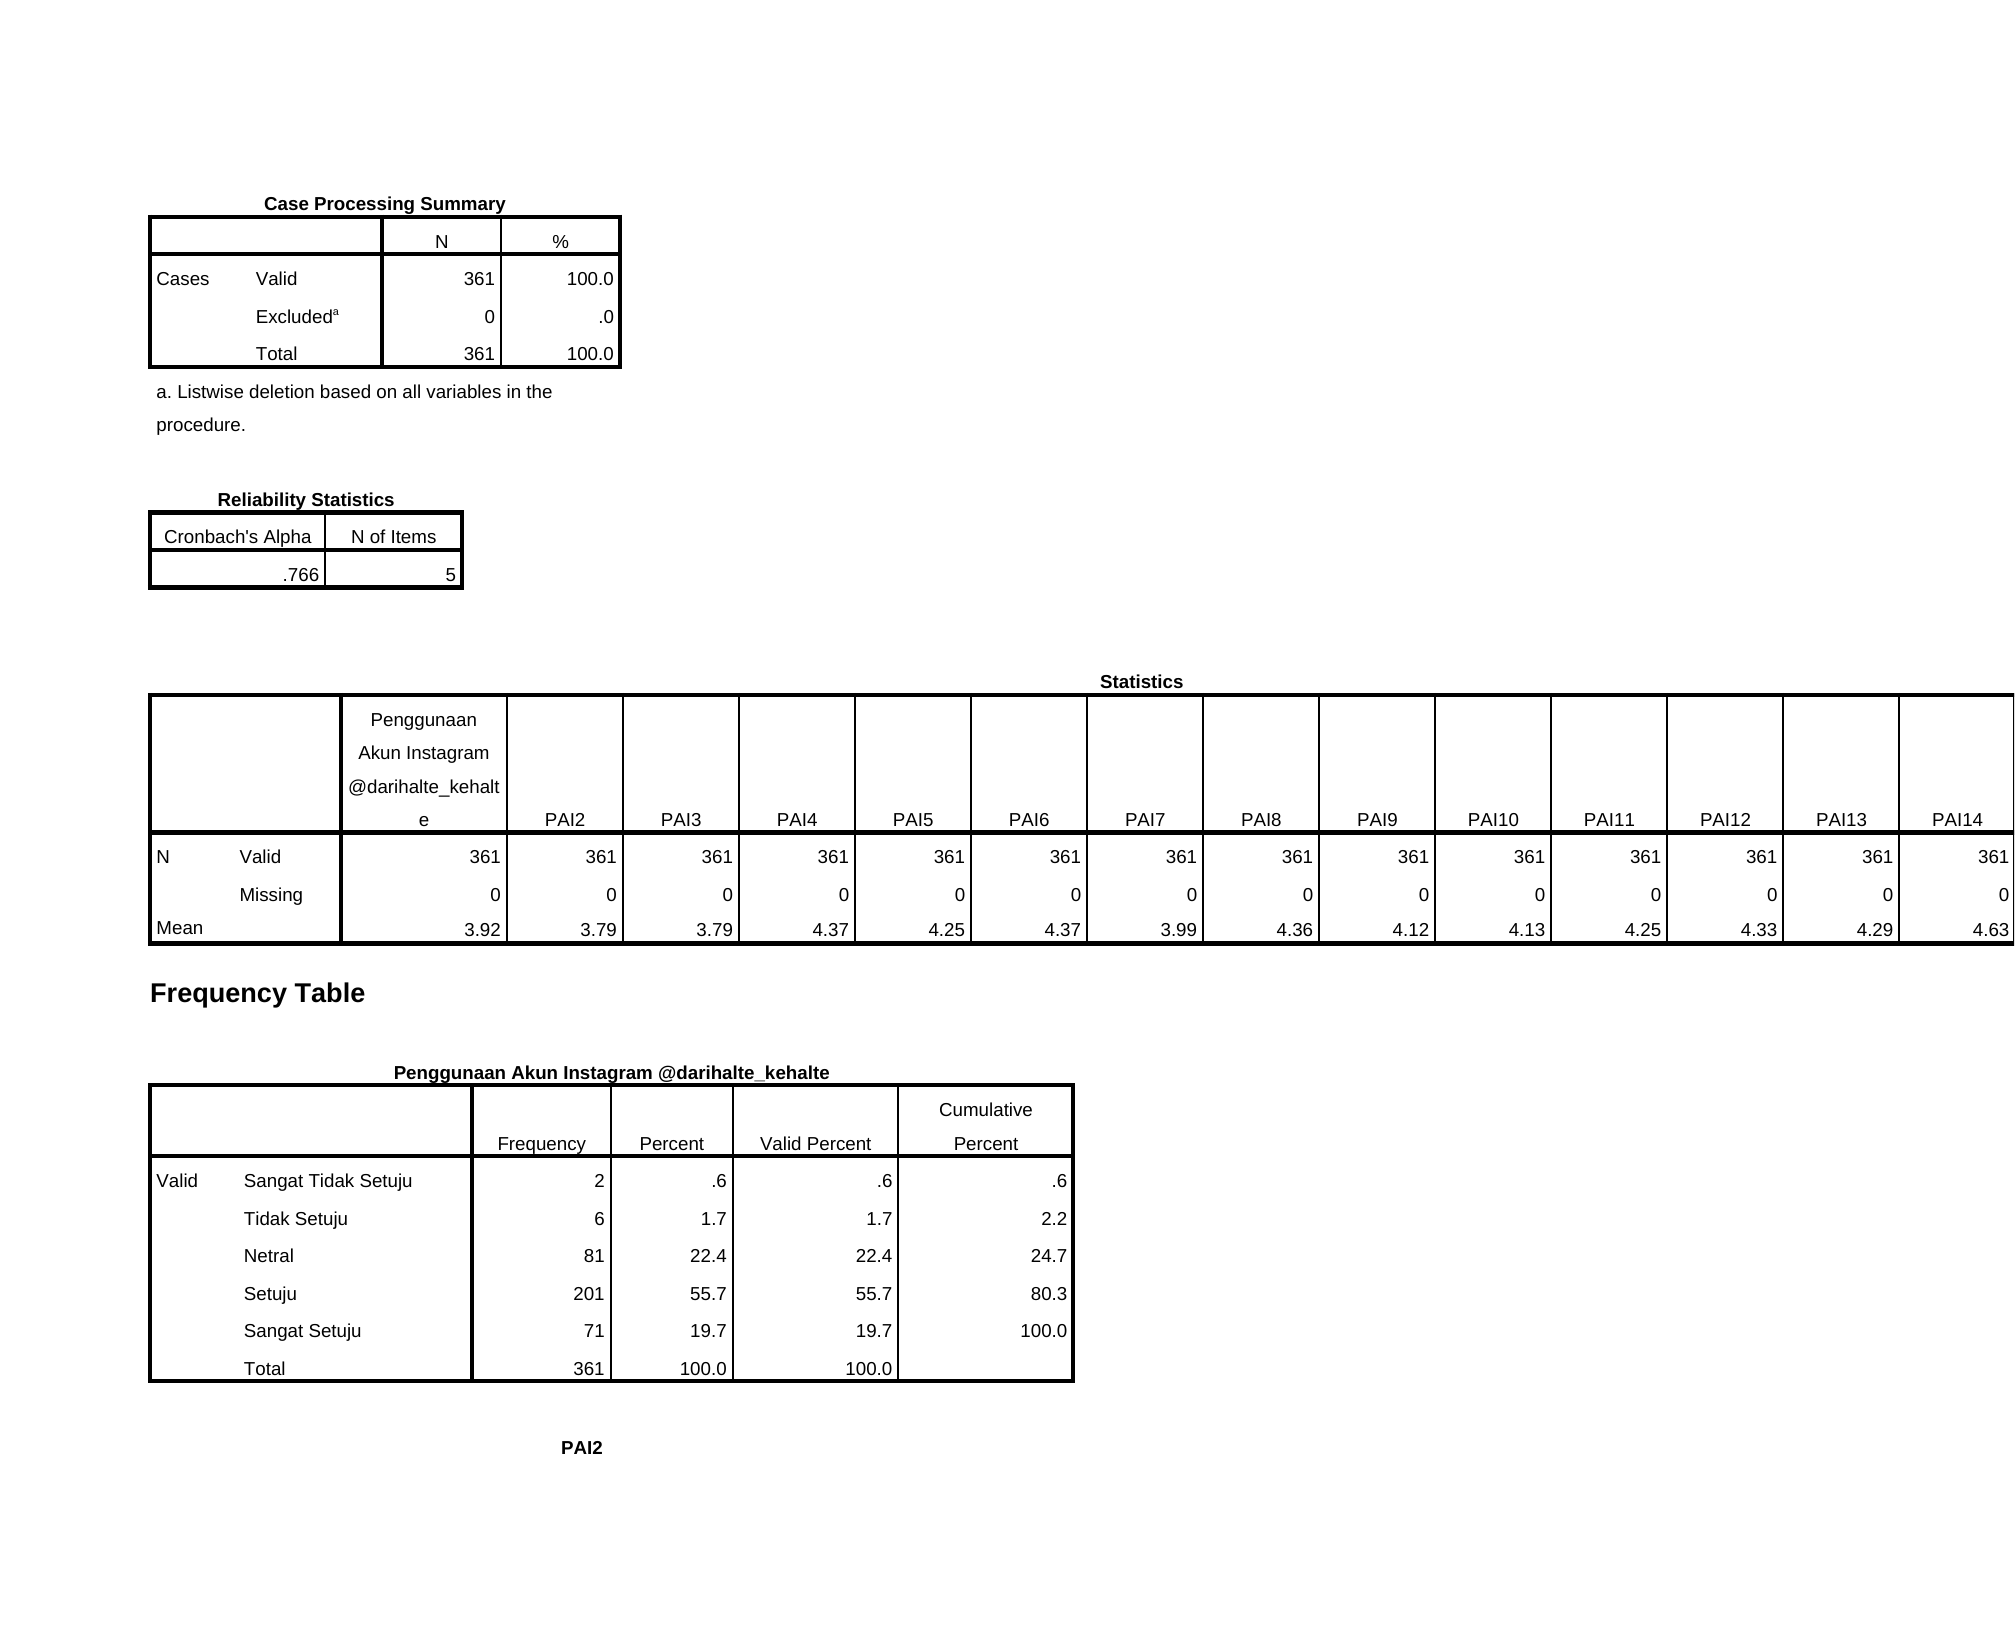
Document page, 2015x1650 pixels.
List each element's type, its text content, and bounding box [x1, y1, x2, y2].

table_cell 3.99 [1088, 905, 1202, 941]
table_cell .766 [152, 552, 324, 585]
table_cell 0 [1900, 868, 2013, 905]
table_cell 4.25 [1552, 905, 1666, 941]
table_cell 2.2 [899, 1191, 1071, 1229]
table_header Penggunaan Akun Instagram @darihalte_kehalte [150, 1050, 1073, 1083]
table_cell 55.7 [612, 1266, 732, 1304]
table_cell .6 [899, 1158, 1071, 1191]
table_cell 0 [1320, 868, 1434, 905]
table_cell [152, 1087, 470, 1154]
table_cell PAI12 [1668, 697, 1782, 830]
table_cell 100.0 [899, 1304, 1071, 1341]
table_cell PAI11 [1552, 697, 1666, 830]
table_cell 0 [1436, 868, 1550, 905]
table_cell 4.12 [1320, 905, 1434, 941]
table_cell 361 [508, 835, 622, 868]
table_cell PAI13 [1784, 697, 1898, 830]
text Frequency Table [150, 977, 1864, 1008]
table_cell Missing [233, 868, 339, 905]
table_cell PAI4 [740, 697, 854, 830]
table_header Reliability Statistics [150, 477, 462, 510]
table_cell 0 [508, 868, 622, 905]
table_cell 1.7 [734, 1191, 897, 1229]
table_cell 3.79 [624, 905, 738, 941]
table_cell 361 [1900, 835, 2013, 868]
table_cell Total [249, 327, 380, 364]
table_cell 361 [1436, 835, 1550, 868]
table_cell PAI3 [624, 697, 738, 830]
table_cell 0 [624, 868, 738, 905]
table_cell 361 [474, 1341, 610, 1379]
table_cell Sangat Setuju [238, 1304, 470, 1341]
table_cell 4.25 [856, 905, 970, 941]
table_cell 0 [856, 868, 970, 905]
table_cell 80.3 [899, 1266, 1071, 1304]
table_cell PAI8 [1204, 697, 1318, 830]
table_cell PAI10 [1436, 697, 1550, 830]
table_header PAI2 [150, 1425, 1013, 1458]
table_cell 4.36 [1204, 905, 1318, 941]
table_header Statistics [150, 660, 2014, 693]
table_cell 361 [1088, 835, 1202, 868]
table_cell 361 [1204, 835, 1318, 868]
table_cell 4.13 [1436, 905, 1550, 941]
table_cell 4.29 [1784, 905, 1898, 941]
table_cell 361 [624, 835, 738, 868]
table_cell 22.4 [612, 1229, 732, 1266]
table_cell Valid [249, 256, 380, 289]
table_cell Netral [238, 1229, 470, 1266]
table_cell 4.37 [740, 905, 854, 941]
table_cell 0 [972, 868, 1086, 905]
table_cell 22.4 [734, 1229, 897, 1266]
table_cell % [502, 219, 618, 252]
table_cell Setuju [238, 1266, 470, 1304]
table_cell 2 [474, 1158, 610, 1191]
table_cell Total [238, 1341, 470, 1379]
table_cell 361 [384, 327, 500, 364]
table_cell 71 [474, 1304, 610, 1341]
table_cell 0 [740, 868, 854, 905]
table_cell 361 [1668, 835, 1782, 868]
table_cell PAI6 [972, 697, 1086, 830]
table_cell 100.0 [612, 1341, 732, 1379]
table_cell .0 [502, 290, 618, 327]
table_cell 361 [740, 835, 854, 868]
table_cell [899, 1341, 1071, 1379]
table_cell Valid Percent [734, 1087, 897, 1154]
table_cell .6 [612, 1158, 732, 1191]
table_cell PAI2 [508, 697, 622, 830]
table_cell N [152, 835, 233, 905]
table_cell 0 [384, 290, 500, 327]
table_cell 361 [1320, 835, 1434, 868]
table_cell Cumulative Percent [899, 1087, 1071, 1154]
table_cell PAI5 [856, 697, 970, 830]
table_cell Valid [152, 1158, 237, 1379]
table_cell 100.0 [734, 1341, 897, 1379]
table_cell PAI14 [1900, 697, 2013, 830]
table_cell Sangat Tidak Setuju [238, 1158, 470, 1191]
table_cell 3.79 [508, 905, 622, 941]
table_cell [152, 697, 339, 830]
table_cell 361 [384, 256, 500, 289]
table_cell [150, 369, 620, 435]
table_cell 0 [1552, 868, 1666, 905]
table_cell Valid [233, 835, 339, 868]
table_cell 100.0 [502, 327, 618, 364]
table_cell 55.7 [734, 1266, 897, 1304]
table_cell 5 [326, 552, 460, 585]
table_cell PAI9 [1320, 697, 1434, 830]
table_cell 361 [1552, 835, 1666, 868]
table_cell 361 [972, 835, 1086, 868]
table_cell 6 [474, 1191, 610, 1229]
table_cell 19.7 [612, 1304, 732, 1341]
table_cell 361 [343, 835, 506, 868]
table_cell 3.92 [343, 905, 506, 941]
table_cell 361 [1784, 835, 1898, 868]
table_cell 4.33 [1668, 905, 1782, 941]
table_cell Excludeda [249, 290, 380, 327]
table_cell Penggunaan Akun Instagram @darihalte_kehalte [343, 697, 506, 830]
table_cell .6 [734, 1158, 897, 1191]
table_cell Cronbach's Alpha [152, 515, 324, 548]
table_cell 1.7 [612, 1191, 732, 1229]
table_cell Percent [612, 1087, 732, 1154]
table_cell Frequency [474, 1087, 610, 1154]
table_cell 0 [343, 868, 506, 905]
table_cell 201 [474, 1266, 610, 1304]
table_cell N [384, 219, 500, 252]
table_cell 4.63 [1900, 905, 2013, 941]
table_cell 4.37 [972, 905, 1086, 941]
table_cell 24.7 [899, 1229, 1071, 1266]
table_cell Mean [152, 905, 339, 941]
table_header Case Processing Summary [150, 181, 620, 214]
table_cell Cases [152, 256, 249, 364]
table_cell 0 [1088, 868, 1202, 905]
table_cell 81 [474, 1229, 610, 1266]
table_cell PAI7 [1088, 697, 1202, 830]
table_cell 361 [856, 835, 970, 868]
table_cell 100.0 [502, 256, 618, 289]
table_cell 0 [1204, 868, 1318, 905]
table_cell 0 [1668, 868, 1782, 905]
table_cell N of Items [326, 515, 460, 548]
table_cell Tidak Setuju [238, 1191, 470, 1229]
table_cell 19.7 [734, 1304, 897, 1341]
table_cell [152, 219, 380, 252]
table_cell 0 [1784, 868, 1898, 905]
